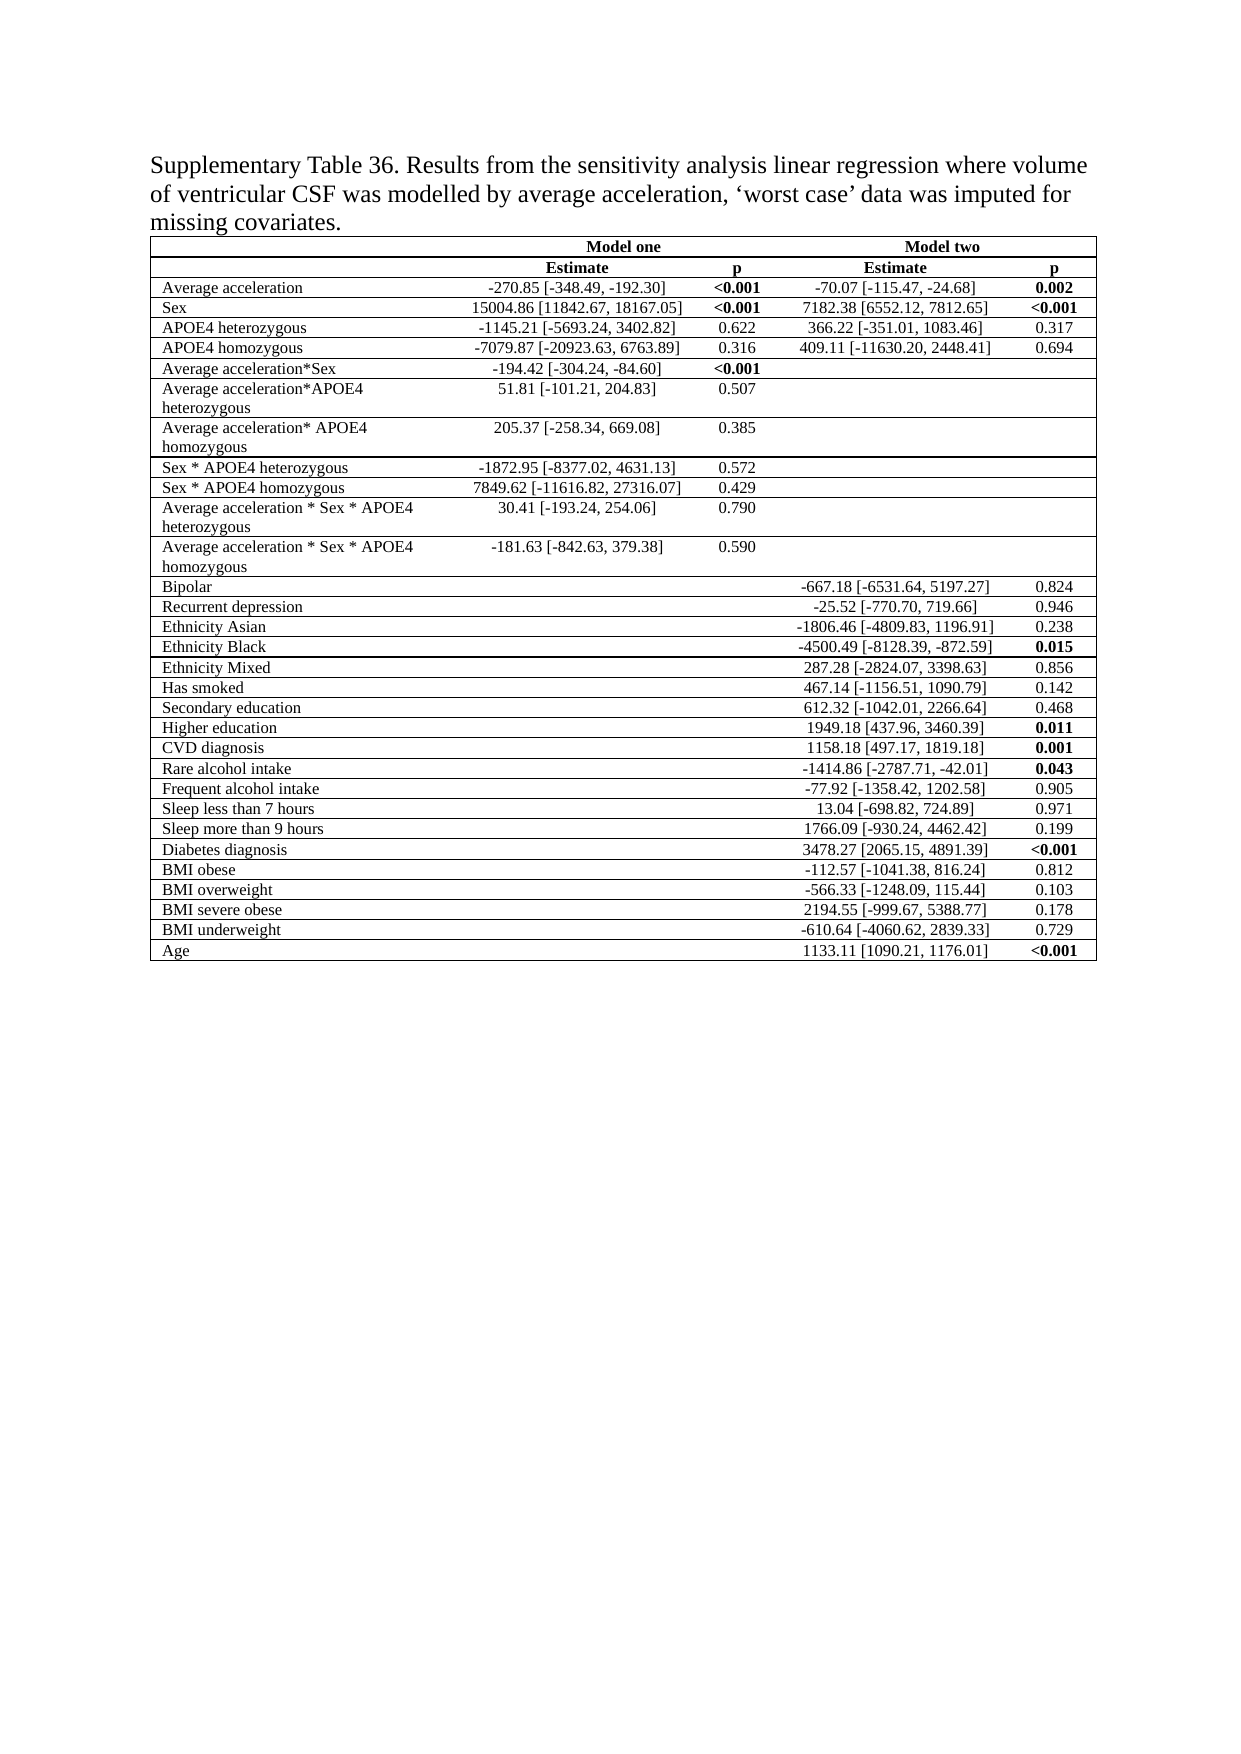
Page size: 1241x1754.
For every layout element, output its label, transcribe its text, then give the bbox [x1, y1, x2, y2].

table_cell <0.001 [1011, 940, 1096, 959]
table_cell -25.52 [-770.70, 719.66] [779, 597, 1011, 616]
table_cell 0.043 [1011, 759, 1096, 778]
table_cell 3478.27 [2065.15, 4891.39] [779, 839, 1011, 858]
table_cell 0.946 [1011, 597, 1096, 616]
table_cell [459, 577, 695, 596]
table_cell 0.812 [1011, 860, 1096, 879]
table_cell -1872.95 [-8377.02, 4631.13] [459, 458, 695, 477]
table_cell Ethnicity Asian [151, 617, 459, 636]
table_cell Sex * APOE4 heterozygous [151, 458, 459, 477]
table_cell 0.694 [1011, 338, 1096, 357]
table_cell [695, 779, 779, 798]
table_cell [695, 738, 779, 757]
table_cell Sleep more than 9 hours [151, 819, 459, 838]
table_cell Average acceleration * Sex * APOE4 homozygous [151, 537, 459, 576]
table_cell 0.507 [695, 379, 779, 417]
table_cell 1949.18 [437.96, 3460.39] [779, 718, 1011, 737]
table_cell [459, 698, 695, 717]
table_cell [695, 637, 779, 656]
table_cell [459, 900, 695, 919]
table_cell 0.590 [695, 537, 779, 576]
table_cell Has smoked [151, 678, 459, 697]
table_cell Bipolar [151, 577, 459, 596]
table_cell [459, 678, 695, 697]
table_cell [1011, 418, 1096, 456]
table_cell 7182.38 [6552.12, 7812.65] [779, 298, 1011, 317]
table_cell -270.85 [-348.49, -192.30] [459, 278, 695, 297]
table_cell 205.37 [-258.34, 669.08] [459, 418, 695, 456]
table_cell 1766.09 [-930.24, 4462.42] [779, 819, 1011, 838]
table_cell 0.011 [1011, 718, 1096, 737]
table_cell [695, 900, 779, 919]
table_cell 0.905 [1011, 779, 1096, 798]
table_cell 1158.18 [497.17, 1819.18] [779, 738, 1011, 757]
table_cell [459, 920, 695, 939]
text Supplementary Table 36. Results from the sensitivity analysis linear regression where volume of ventricular CSF was modelled by average acceleration, ‘worst case’ data was imputed for missing covariates. [150, 150, 1090, 236]
table_cell [779, 359, 1011, 378]
table_cell [695, 839, 779, 858]
table_cell 612.32 [-1042.01, 2266.64] [779, 698, 1011, 717]
table_cell [459, 860, 695, 879]
table_cell -112.57 [-1041.38, 816.24] [779, 860, 1011, 879]
table_cell [695, 819, 779, 838]
table_cell [695, 759, 779, 778]
table_cell 13.04 [-698.82, 724.89] [779, 799, 1011, 818]
table_cell Recurrent depression [151, 597, 459, 616]
table_cell Frequent alcohol intake [151, 779, 459, 798]
table_cell Estimate [779, 258, 1011, 277]
table_cell Sex * APOE4 homozygous [151, 478, 459, 497]
table_cell -667.18 [-6531.64, 5197.27] [779, 577, 1011, 596]
table_cell 0.316 [695, 338, 779, 357]
table_cell 0.429 [695, 478, 779, 497]
table_cell [1011, 478, 1096, 497]
table_cell Estimate [459, 258, 695, 277]
table_cell 0.317 [1011, 318, 1096, 337]
table_cell 0.002 [1011, 278, 1096, 297]
table_cell [1011, 498, 1096, 536]
table_cell [695, 617, 779, 636]
table_cell [695, 597, 779, 616]
table_cell [459, 799, 695, 818]
table_cell APOE4 heterozygous [151, 318, 459, 337]
table_cell Average acceleration * Sex * APOE4 heterozygous [151, 498, 459, 536]
table_cell [779, 478, 1011, 497]
table_cell 0.824 [1011, 577, 1096, 596]
table_cell Average acceleration*APOE4 heterozygous [151, 379, 459, 417]
table_cell 0.142 [1011, 678, 1096, 697]
table_cell [459, 617, 695, 636]
table_cell [695, 698, 779, 717]
table_cell 409.11 [-11630.20, 2448.41] [779, 338, 1011, 357]
table_cell [459, 779, 695, 798]
table_cell Ethnicity Mixed [151, 658, 459, 677]
table_cell Rare alcohol intake [151, 759, 459, 778]
table_cell Diabetes diagnosis [151, 839, 459, 858]
table_cell [459, 759, 695, 778]
table_cell 1133.11 [1090.21, 1176.01] [779, 940, 1011, 959]
table_cell 0.385 [695, 418, 779, 456]
table_cell -181.63 [-842.63, 379.38] [459, 537, 695, 576]
table_cell [459, 880, 695, 899]
table_cell Age [151, 940, 459, 959]
table_cell p [1011, 258, 1096, 277]
table_cell 0.238 [1011, 617, 1096, 636]
table_cell Sex [151, 298, 459, 317]
table_cell 0.103 [1011, 880, 1096, 899]
table_cell [695, 678, 779, 697]
table_cell <0.001 [1011, 298, 1096, 317]
table_cell [459, 637, 695, 656]
table_cell [695, 658, 779, 677]
table_cell [779, 537, 1011, 576]
table_cell 0.015 [1011, 637, 1096, 656]
table_cell BMI underweight [151, 920, 459, 939]
table_cell 287.28 [-2824.07, 3398.63] [779, 658, 1011, 677]
table_cell BMI obese [151, 860, 459, 879]
table_cell [459, 940, 695, 959]
table_cell 467.14 [-1156.51, 1090.79] [779, 678, 1011, 697]
table_cell 0.856 [1011, 658, 1096, 677]
table_cell 15004.86 [11842.67, 18167.05] [459, 298, 695, 317]
table_cell BMI severe obese [151, 900, 459, 919]
table_cell -70.07 [-115.47, -24.68] [779, 278, 1011, 297]
table_cell [459, 718, 695, 737]
table_cell -1145.21 [-5693.24, 3402.82] [459, 318, 695, 337]
table_cell [1011, 359, 1096, 378]
table_cell [695, 860, 779, 879]
table_cell Average acceleration [151, 278, 459, 297]
table_cell <0.001 [695, 298, 779, 317]
table_cell 0.790 [695, 498, 779, 536]
table_cell 30.41 [-193.24, 254.06] [459, 498, 695, 536]
table_cell -1806.46 [-4809.83, 1196.91] [779, 617, 1011, 636]
table_cell 0.468 [1011, 698, 1096, 717]
table_cell [695, 880, 779, 899]
table_cell 0.572 [695, 458, 779, 477]
table_cell 366.22 [-351.01, 1083.46] [779, 318, 1011, 337]
table_cell [695, 577, 779, 596]
table_cell [1011, 458, 1096, 477]
table_cell 51.81 [-101.21, 204.83] [459, 379, 695, 417]
table_cell -77.92 [-1358.42, 1202.58] [779, 779, 1011, 798]
table_cell [695, 940, 779, 959]
table_cell <0.001 [695, 278, 779, 297]
table_cell Sleep less than 7 hours [151, 799, 459, 818]
table_cell 0.729 [1011, 920, 1096, 939]
table_cell Secondary education [151, 698, 459, 717]
table_cell [779, 498, 1011, 536]
table_cell [459, 839, 695, 858]
table_cell [459, 819, 695, 838]
table_header Model two [788, 237, 1096, 256]
table_cell -7079.87 [-20923.63, 6763.89] [459, 338, 695, 357]
table_header Model one [459, 237, 787, 256]
table_cell [779, 458, 1011, 477]
table_cell CVD diagnosis [151, 738, 459, 757]
table_cell -566.33 [-1248.09, 115.44] [779, 880, 1011, 899]
table_cell <0.001 [695, 359, 779, 378]
table_cell 0.001 [1011, 738, 1096, 757]
table_cell [151, 258, 459, 277]
table_cell Higher education [151, 718, 459, 737]
table_cell [779, 379, 1011, 417]
table_cell [695, 718, 779, 737]
table_cell Average acceleration*Sex [151, 359, 459, 378]
table_cell [1011, 537, 1096, 576]
table_cell -194.42 [-304.24, -84.60] [459, 359, 695, 378]
table_cell -4500.49 [-8128.39, -872.59] [779, 637, 1011, 656]
table_cell [459, 658, 695, 677]
table_cell Average acceleration* APOE4 homozygous [151, 418, 459, 456]
table_cell 2194.55 [-999.67, 5388.77] [779, 900, 1011, 919]
table_cell -610.64 [-4060.62, 2839.33] [779, 920, 1011, 939]
table_cell Ethnicity Black [151, 637, 459, 656]
table_cell p [695, 258, 779, 277]
table_cell 0.178 [1011, 900, 1096, 919]
table_cell -1414.86 [-2787.71, -42.01] [779, 759, 1011, 778]
table_cell [459, 597, 695, 616]
table_cell <0.001 [1011, 839, 1096, 858]
table_cell 0.622 [695, 318, 779, 337]
table_cell 0.199 [1011, 819, 1096, 838]
table_cell [459, 738, 695, 757]
table_cell [695, 799, 779, 818]
table_cell 0.971 [1011, 799, 1096, 818]
table_cell APOE4 homozygous [151, 338, 459, 357]
table_cell BMI overweight [151, 880, 459, 899]
table_header [151, 237, 459, 256]
table_cell [1011, 379, 1096, 417]
table_cell [779, 418, 1011, 456]
table_cell 7849.62 [-11616.82, 27316.07] [459, 478, 695, 497]
table_cell [695, 920, 779, 939]
